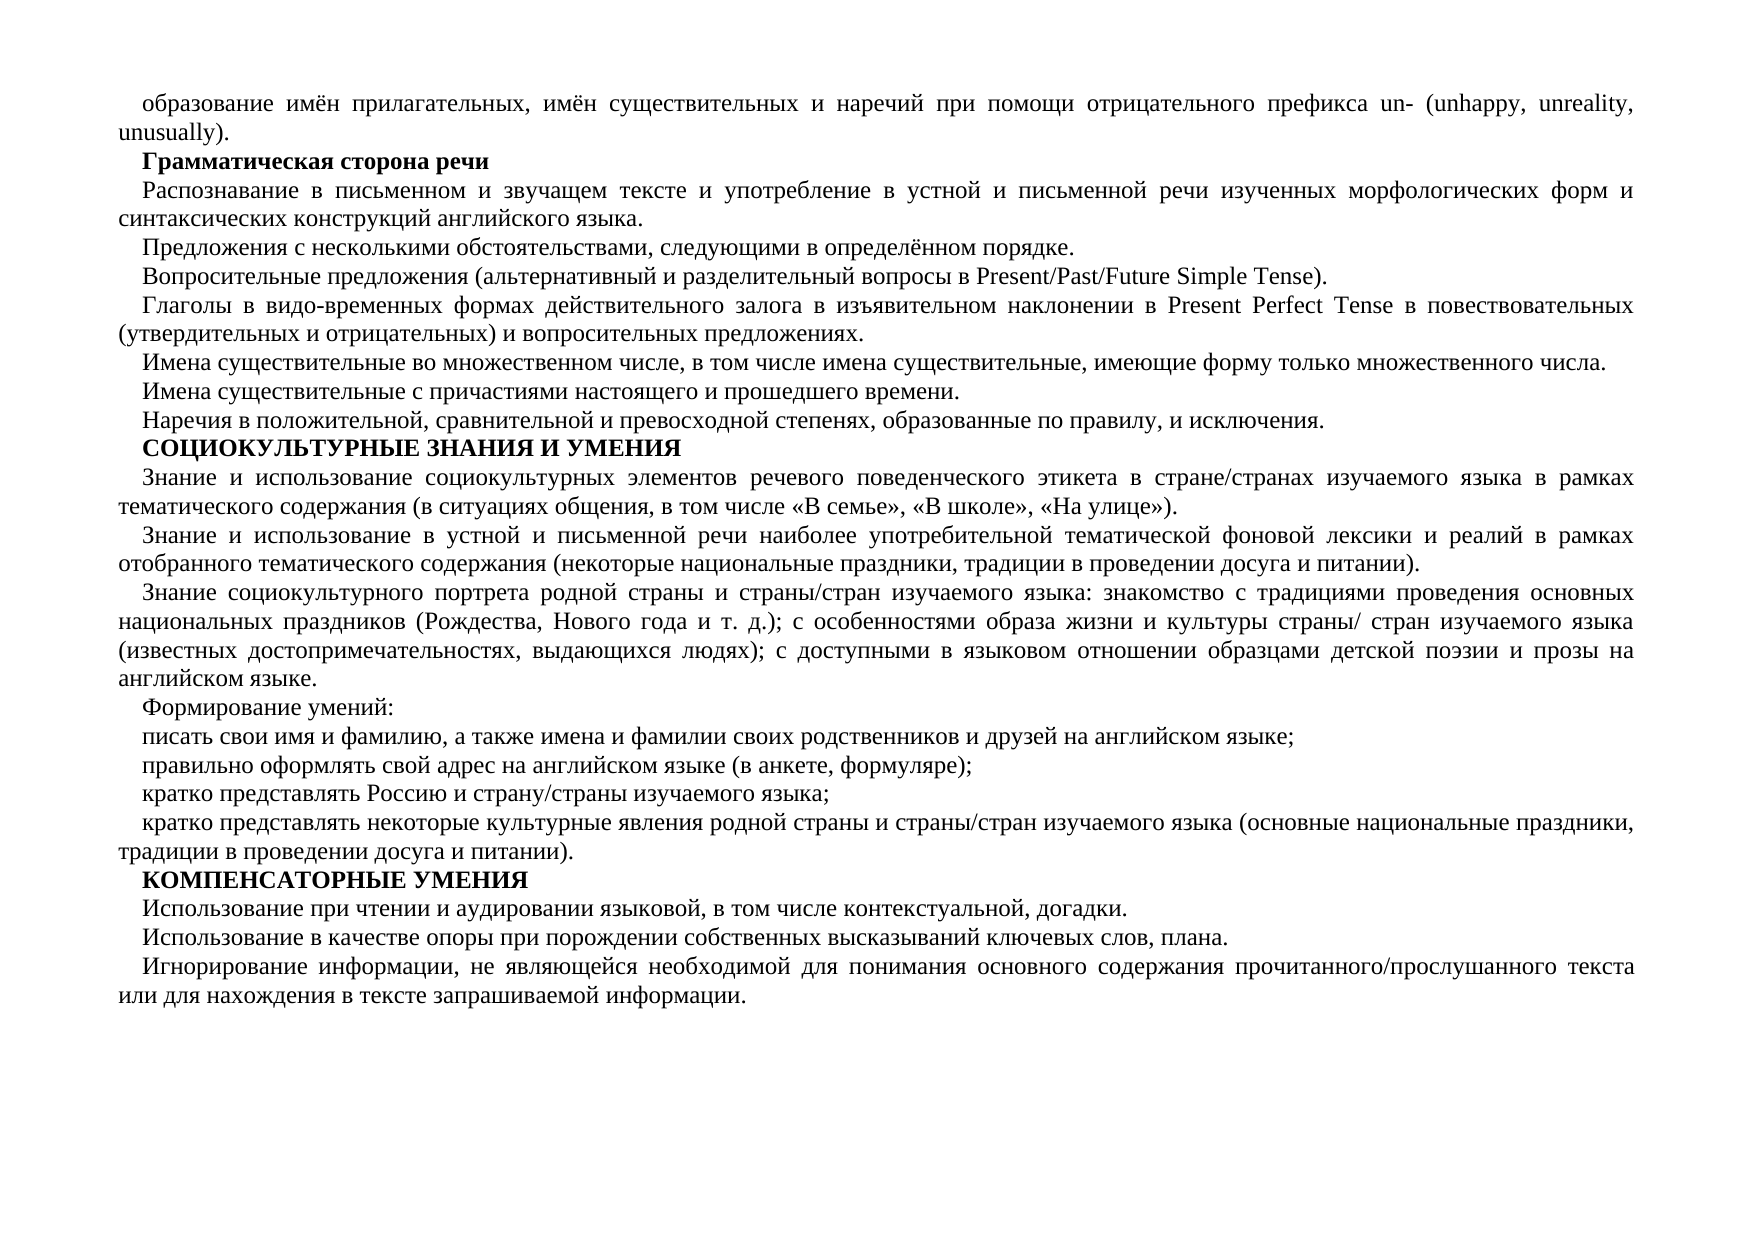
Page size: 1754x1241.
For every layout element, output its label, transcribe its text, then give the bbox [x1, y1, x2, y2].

text Использование при чтении и аудировании языковой, в том числе контекстуальной, догадки. [118, 893, 1636, 922]
text Глаголы в видо-временных формах действительного залога в изъявительном наклонении в Present Perfect Tense в повествовательных (утвердительных и отрицательных) и вопросительных предложениях. [118, 290, 1636, 347]
text правильно оформлять свой адрес на английском языке (в анкете, формуляре); [118, 750, 1636, 778]
text писать свои имя и фамилию, а также имена и фамилии своих родственников и друзей на английском языке; [118, 721, 1636, 750]
text КОМПЕНСАТОРНЫЕ УМЕНИЯ [118, 865, 1636, 893]
text Предложения с несколькими обстоятельствами, следующими в определённом порядке. [118, 232, 1636, 261]
text Использование в качестве опоры при порождении собственных высказываний ключевых слов, плана. [118, 922, 1636, 951]
text Наречия в положительной, сравнительной и превосходной степенях, образованные по правилу, и исключения. [118, 405, 1636, 433]
text Знание и использование социокультурных элементов речевого поведенческого этикета в стране/странах изучаемого языка в рамках тематического содержания (в ситуациях общения, в том числе «В семье», «В школе», «На улице»). [118, 462, 1636, 520]
text кратко представлять некоторые культурные явления родной страны и страны/стран изучаемого языка (основные национальные праздники, традиции в проведении досуга и питании). [118, 807, 1636, 865]
text Формирование умений: [118, 692, 1636, 721]
text СОЦИОКУЛЬТУРНЫЕ ЗНАНИЯ И УМЕНИЯ [118, 433, 1636, 462]
text Имена существительные во множественном числе, в том числе имена существительные, имеющие форму только множественного числа. [118, 347, 1636, 376]
text Имена существительные с причастиями настоящего и прошедшего времени. [118, 376, 1636, 405]
text Знание социокультурного портрета родной страны и страны/стран изучаемого языка: знакомство с традициями проведения основных национальных праздников (Рождества, Нового года и т. д.); с особенностями образа жизни и культуры страны/ стран изучаемого языка (известных достопримечательностях, выдающихся людях); с доступными в языковом отношении образцами детской поэзии и прозы на английском языке. [118, 577, 1636, 692]
text Игнорирование информации, не являющейся необходимой для понимания основного содержания прочитанного/прослушанного текста или для нахождения в тексте запрашиваемой информации. [118, 951, 1636, 1008]
text образование имён прилагательных, имён существительных и наречий при помощи отрицательного префикса un- (unhappy, unreality, unusually). [118, 88, 1636, 146]
text Грамматическая сторона речи [118, 146, 1636, 175]
text Вопросительные предложения (альтернативный и разделительный вопросы в Present/Past/Future Simple Tense). [118, 261, 1636, 290]
text Распознавание в письменном и звучащем тексте и употребление в устной и письменной речи изученных морфологических форм и синтаксических конструкций английского языка. [118, 175, 1636, 232]
text Знание и использование в устной и письменной речи наиболее употребительной тематической фоновой лексики и реалий в рамках отобранного тематического содержания (некоторые национальные праздники, традиции в проведении досуга и питании). [118, 520, 1636, 577]
text кратко представлять Россию и страну/страны изучаемого языка; [118, 778, 1636, 807]
